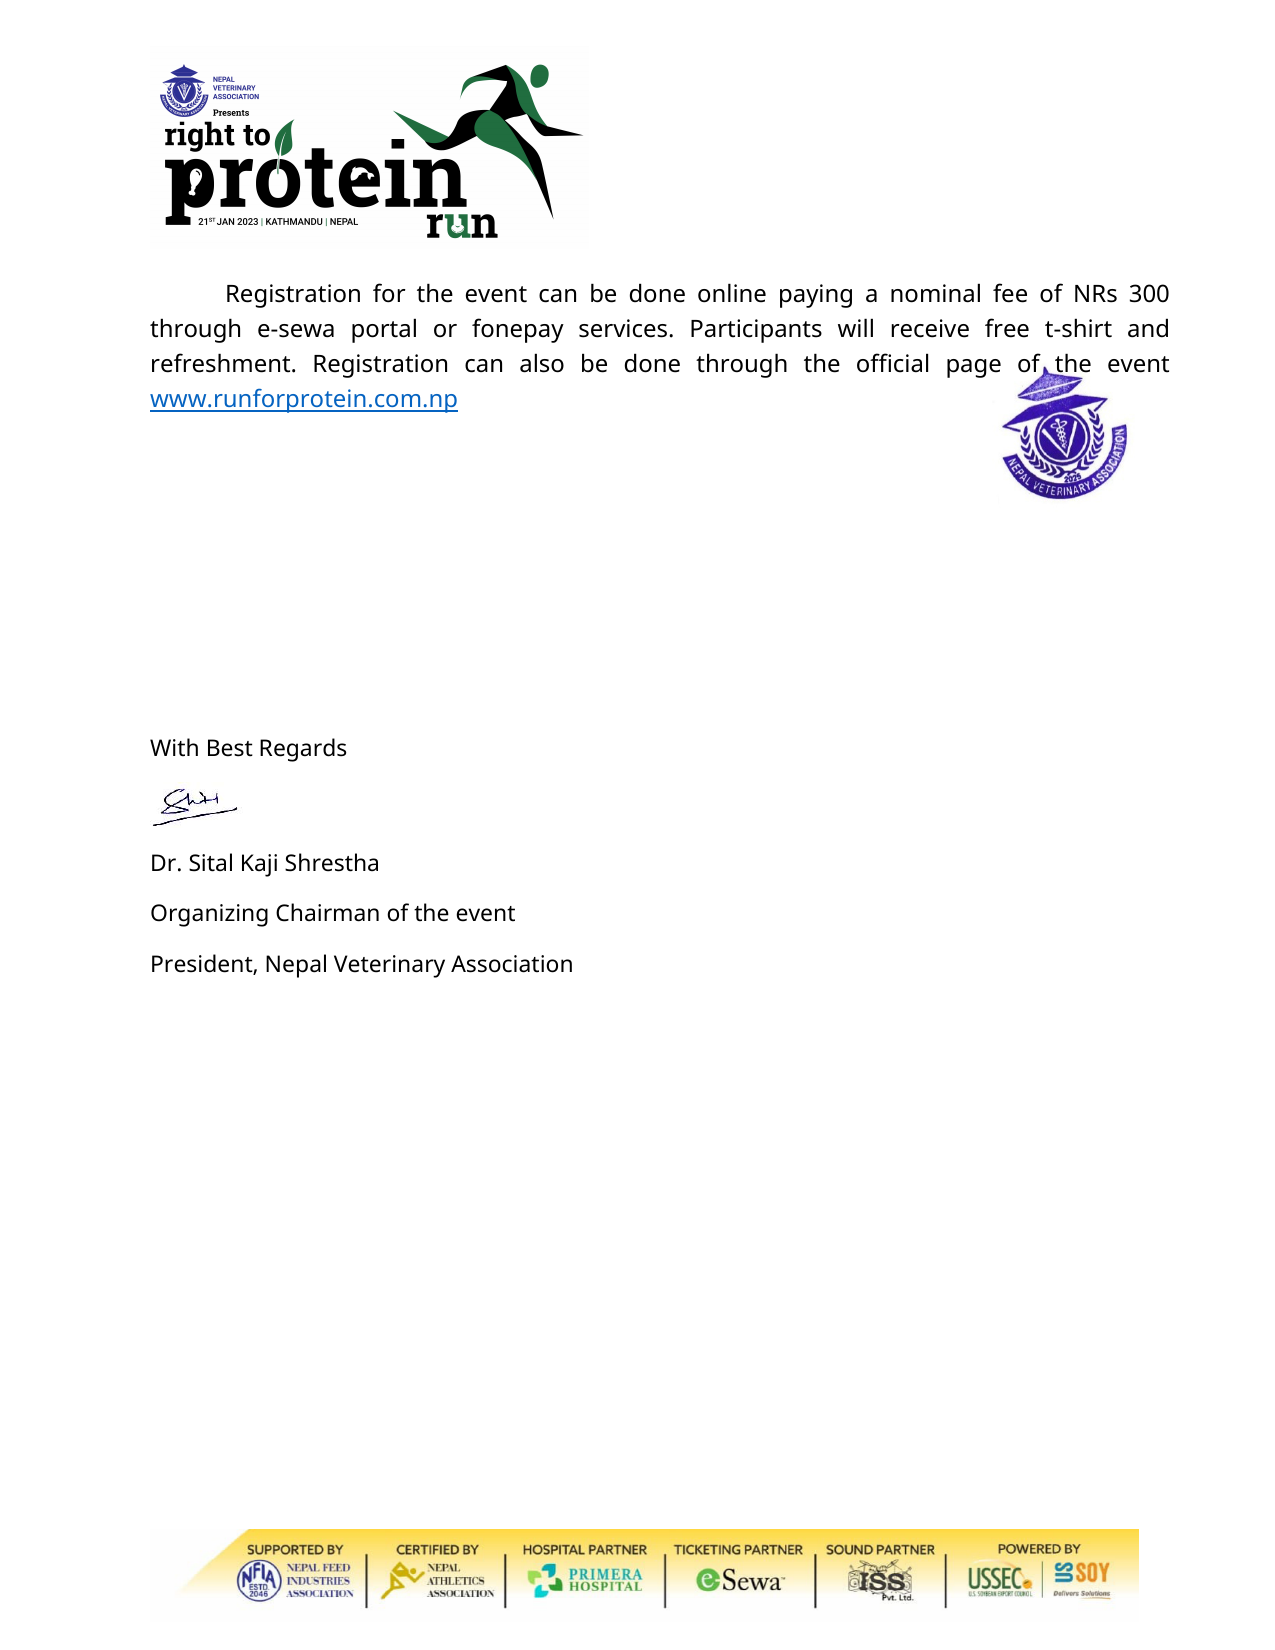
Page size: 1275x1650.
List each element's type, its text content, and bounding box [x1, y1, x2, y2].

text With Best Regards [150, 732, 1125, 763]
text Registration for the event can be done online paying a nominal fee of NRs 300 through e-sewa portal or fonepay services. Participants will receive free t-shirt and refreshment. Registration can also be done through the official page of the event www.runforprotein.com.np [150, 277, 1172, 415]
text President, Nepal Veterinary Association [150, 948, 1125, 979]
picture [150, 782, 243, 828]
picture [992, 415, 1150, 512]
text Organizing Chairman of the event [150, 897, 1125, 928]
text Dr. Sital Kaji Shrestha [150, 847, 1125, 878]
